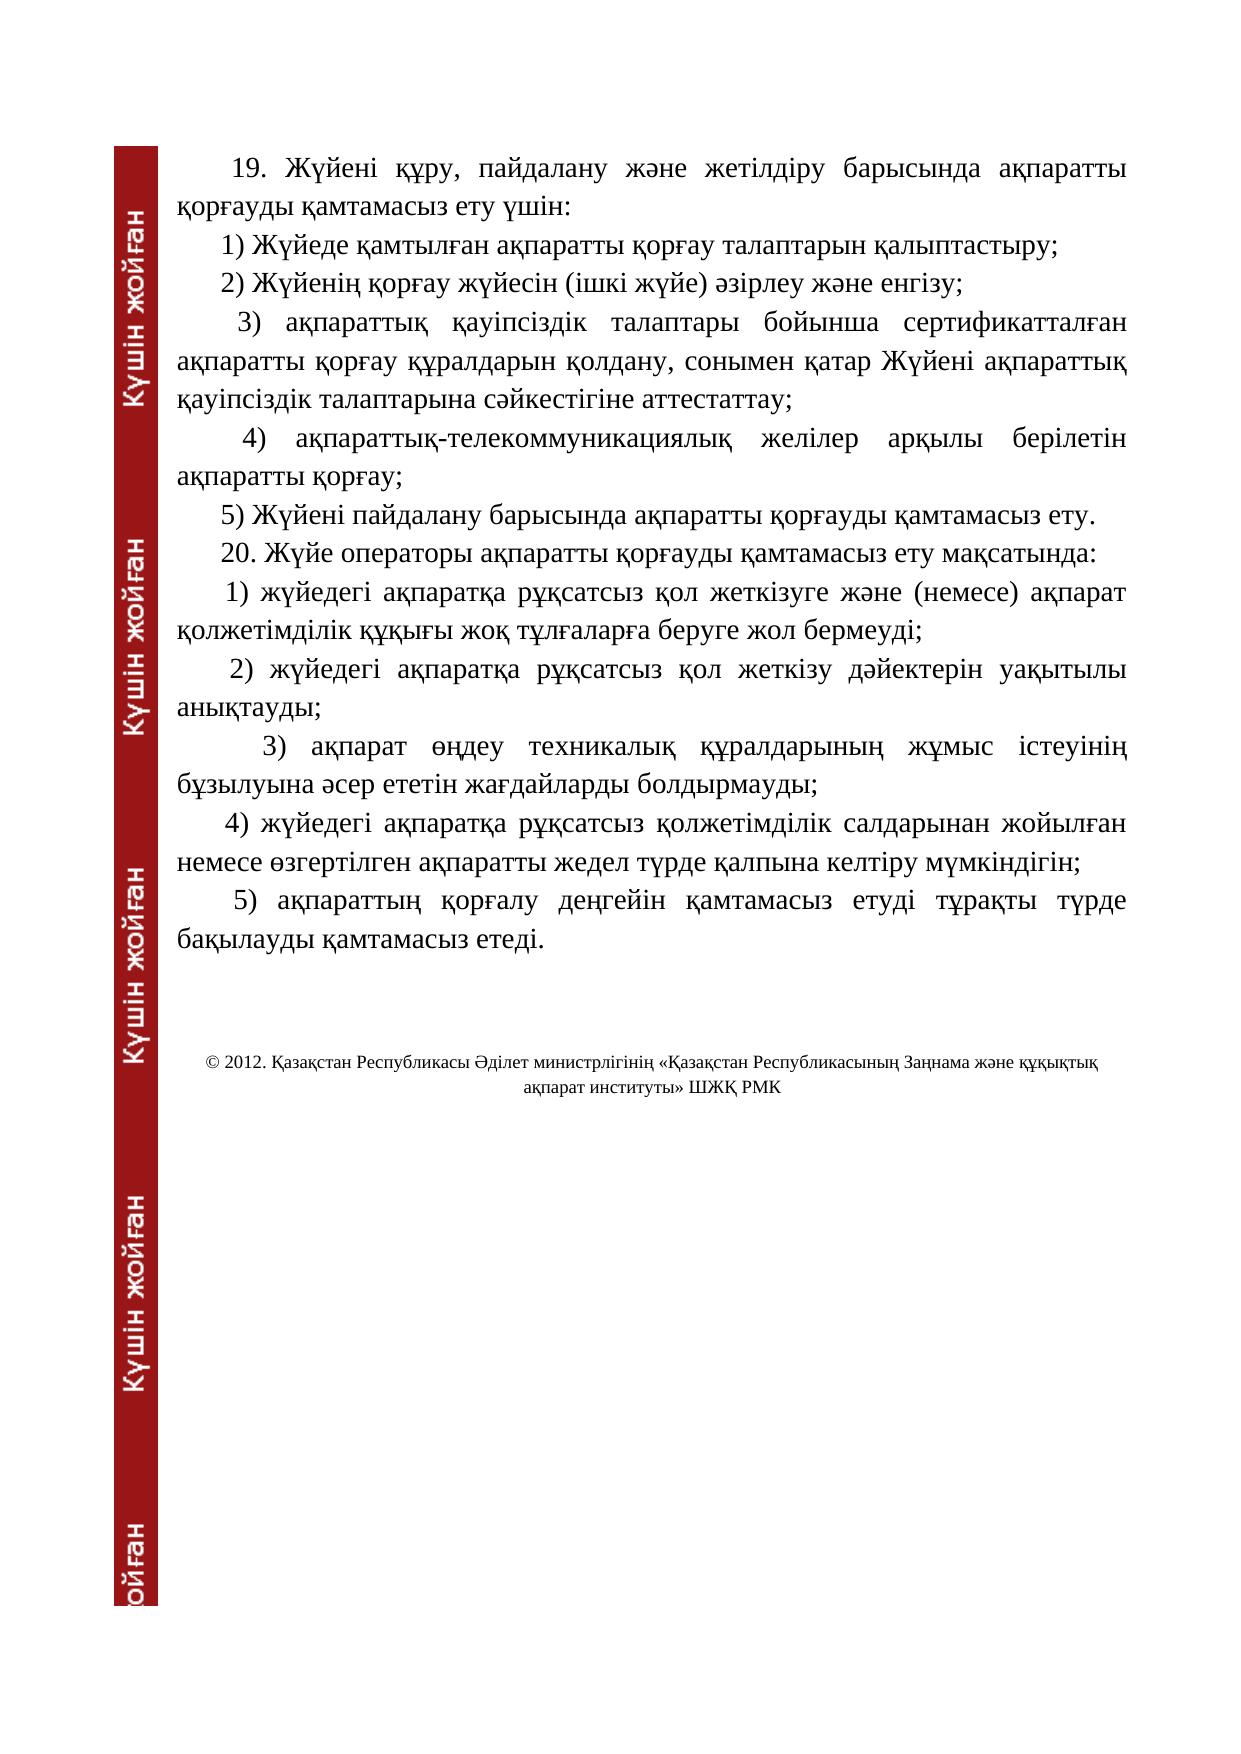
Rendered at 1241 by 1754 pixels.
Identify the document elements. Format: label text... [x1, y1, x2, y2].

text 2) жүйедегі ақпаратқа рұқсатсыз қол жеткізу дәйектерін уақытылы анықтауды; [112, 651, 1128, 723]
picture [114, 146, 158, 150]
text 3) ақпараттық қауіпсіздік талаптары бойынша сертификатталған ақпаратты қорғау құралдарын қолдану, сонымен қатар Жүйені ақпараттық қауіпсіздік талаптарына сәйкестігіне аттестаттау; [112, 304, 1128, 415]
picture [114, 723, 158, 728]
picture [114, 1097, 158, 1606]
text 20. Жүйе операторы ақпаратты қорғауды қамтамасыз ету мақсатында: [112, 535, 1128, 569]
picture [114, 415, 158, 420]
text 19. Жүйені құру, пайдалану және жетілдіру барысында ақпаратты қорғауды қамтамасыз ету үшін: [112, 150, 1128, 222]
text 1) жүйедегі ақпаратқа рұқсатсыз қол жеткізуге және (немесе) ақпарат қолжетімділік құқығы жоқ тұлғаларға беруге жол бермеуді; [112, 574, 1128, 646]
text 3) ақпарат өңдеу техникалық құралдарының жұмыс істеуінің бұзылуына әсер ететін жағдайларды болдырмауды; [112, 728, 1128, 800]
picture [114, 569, 158, 574]
picture [114, 800, 158, 805]
text 4) жүйедегі ақпаратқа рұқсатсыз қолжетімділік салдарынан жойылған немесе өзгертілген ақпаратты жедел түрде қалпына келтіру мүмкіндігін; [112, 805, 1128, 877]
picture [114, 299, 158, 304]
picture [114, 646, 158, 651]
text 5) ақпараттың қорғалу деңгейін қамтамасыз етуді тұрақты түрде бақылауды қамтамасыз етеді. [112, 882, 1128, 954]
text 4) ақпараттық-телекоммуникациялық желілер арқылы берілетін ақпаратты қорғау; [112, 420, 1128, 492]
picture [114, 222, 158, 227]
text 2) Жүйенің қорғау жүйесін (ішкі жүйе) әзірлеу және енгізу; [112, 266, 1128, 299]
picture [114, 954, 158, 1051]
picture [114, 261, 158, 266]
picture [114, 530, 158, 535]
text © 2012. Қазақстан Республикасы Әділет министрлігінің «Қазақстан Республикасының Заңнама және құқықтық ақпарат институты» ШЖҚ РМК [112, 1051, 1128, 1097]
text 5) Жүйені пайдалану барысында ақпаратты қорғауды қамтамасыз ету. [112, 497, 1128, 530]
picture [114, 492, 158, 497]
text 1) Жүйеде қамтылған ақпаратты қорғау талаптарын қалыптастыру; [112, 227, 1128, 261]
picture [114, 877, 158, 882]
